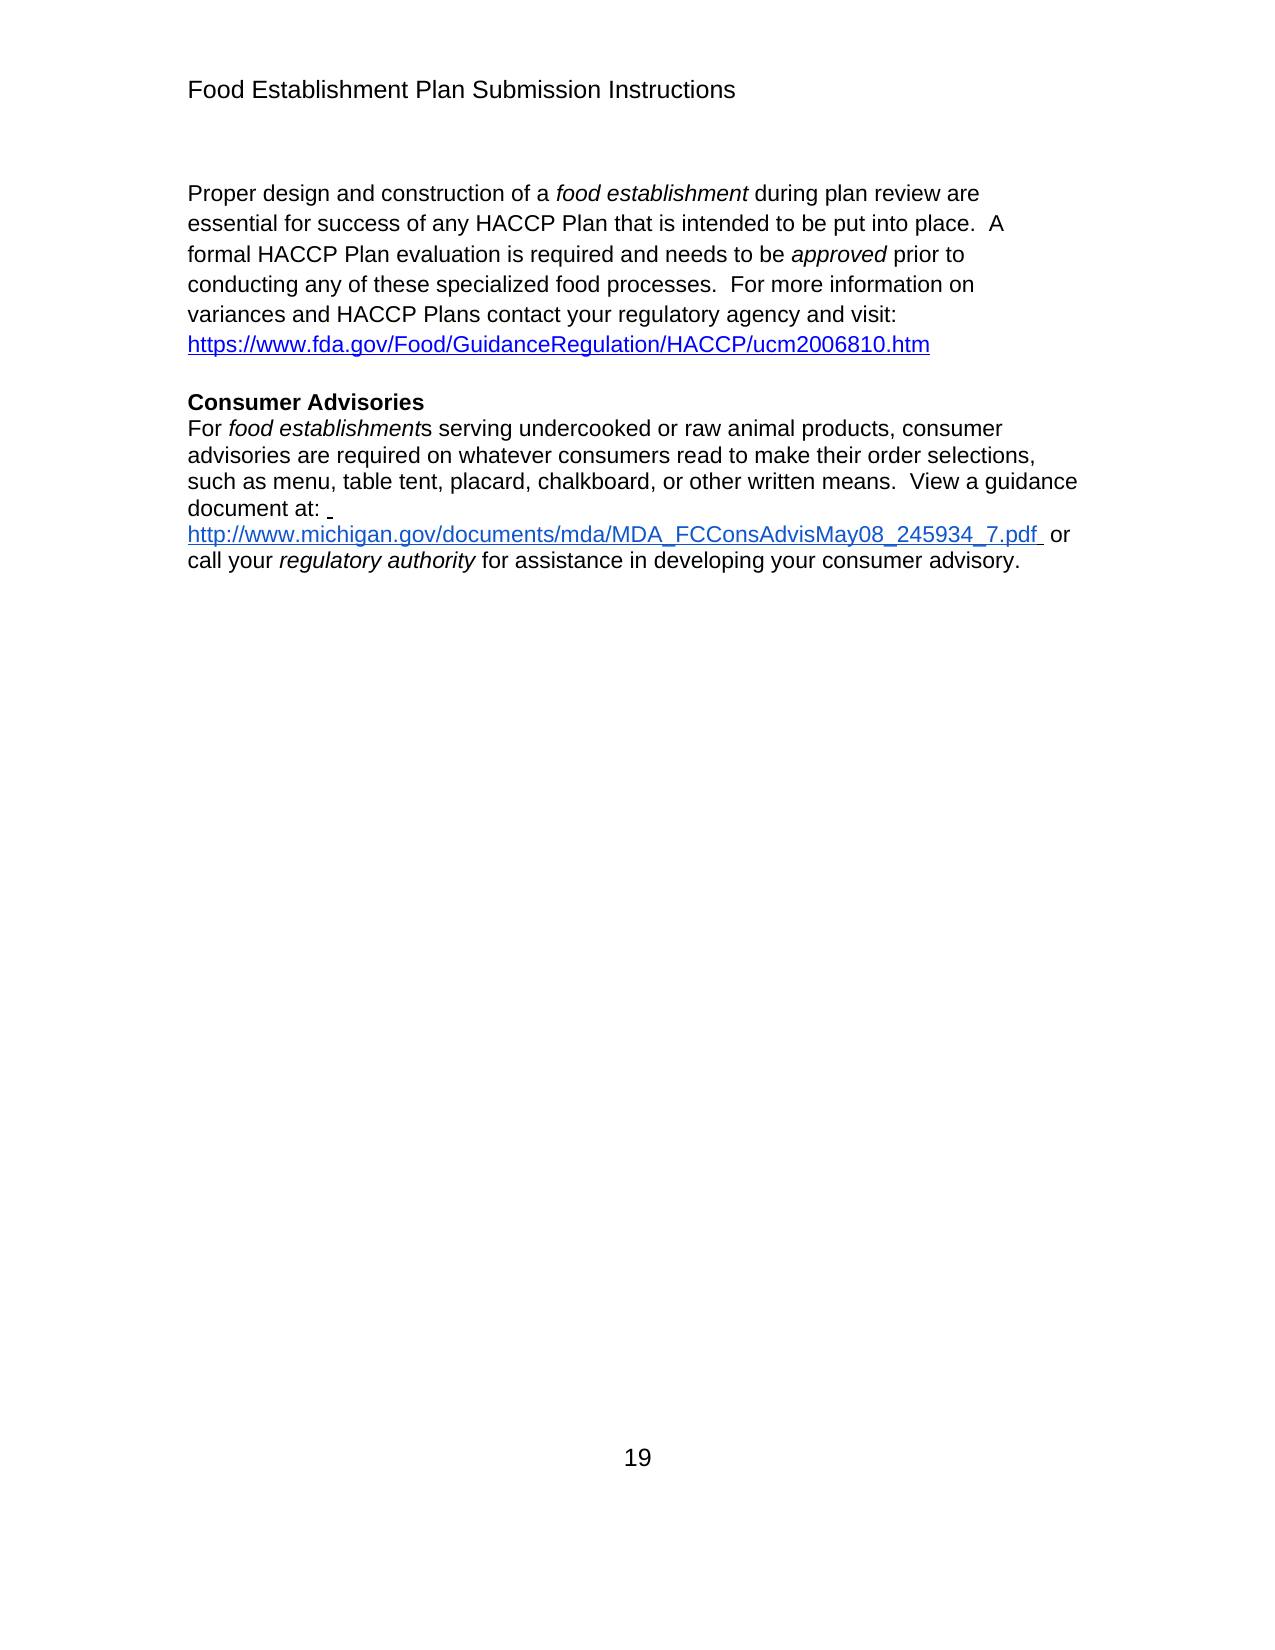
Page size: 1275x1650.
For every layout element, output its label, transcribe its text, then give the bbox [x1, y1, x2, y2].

subtitle Consumer Advisories [187, 389, 1087, 415]
text Proper design and construction of a food establishment during plan review are essential for success of any HACCP Plan that is intended to be put into place. A formal HACCP Plan evaluation is required and needs to be approved prior to conducting any of these specialized food processes. For more information on variances and HACCP Plans contact your regulatory agency and visit: https://www.fda.gov/Food/GuidanceRegulation/HACCP/ucm2006810.htm [187, 180, 1071, 358]
subtitle For food establishments serving undercooked or raw animal products, consumer advisories are required on whatever consumers read to make their order selections, such as menu, table tent, placard, chalkboard, or other written means. View a guidance document at: http://www.michigan.gov/documents/mda/MDA_FCConsAdvisMay08_245934_7.pdf or call your regulatory authority for assistance in developing your consumer advisory. [187, 415, 1087, 573]
